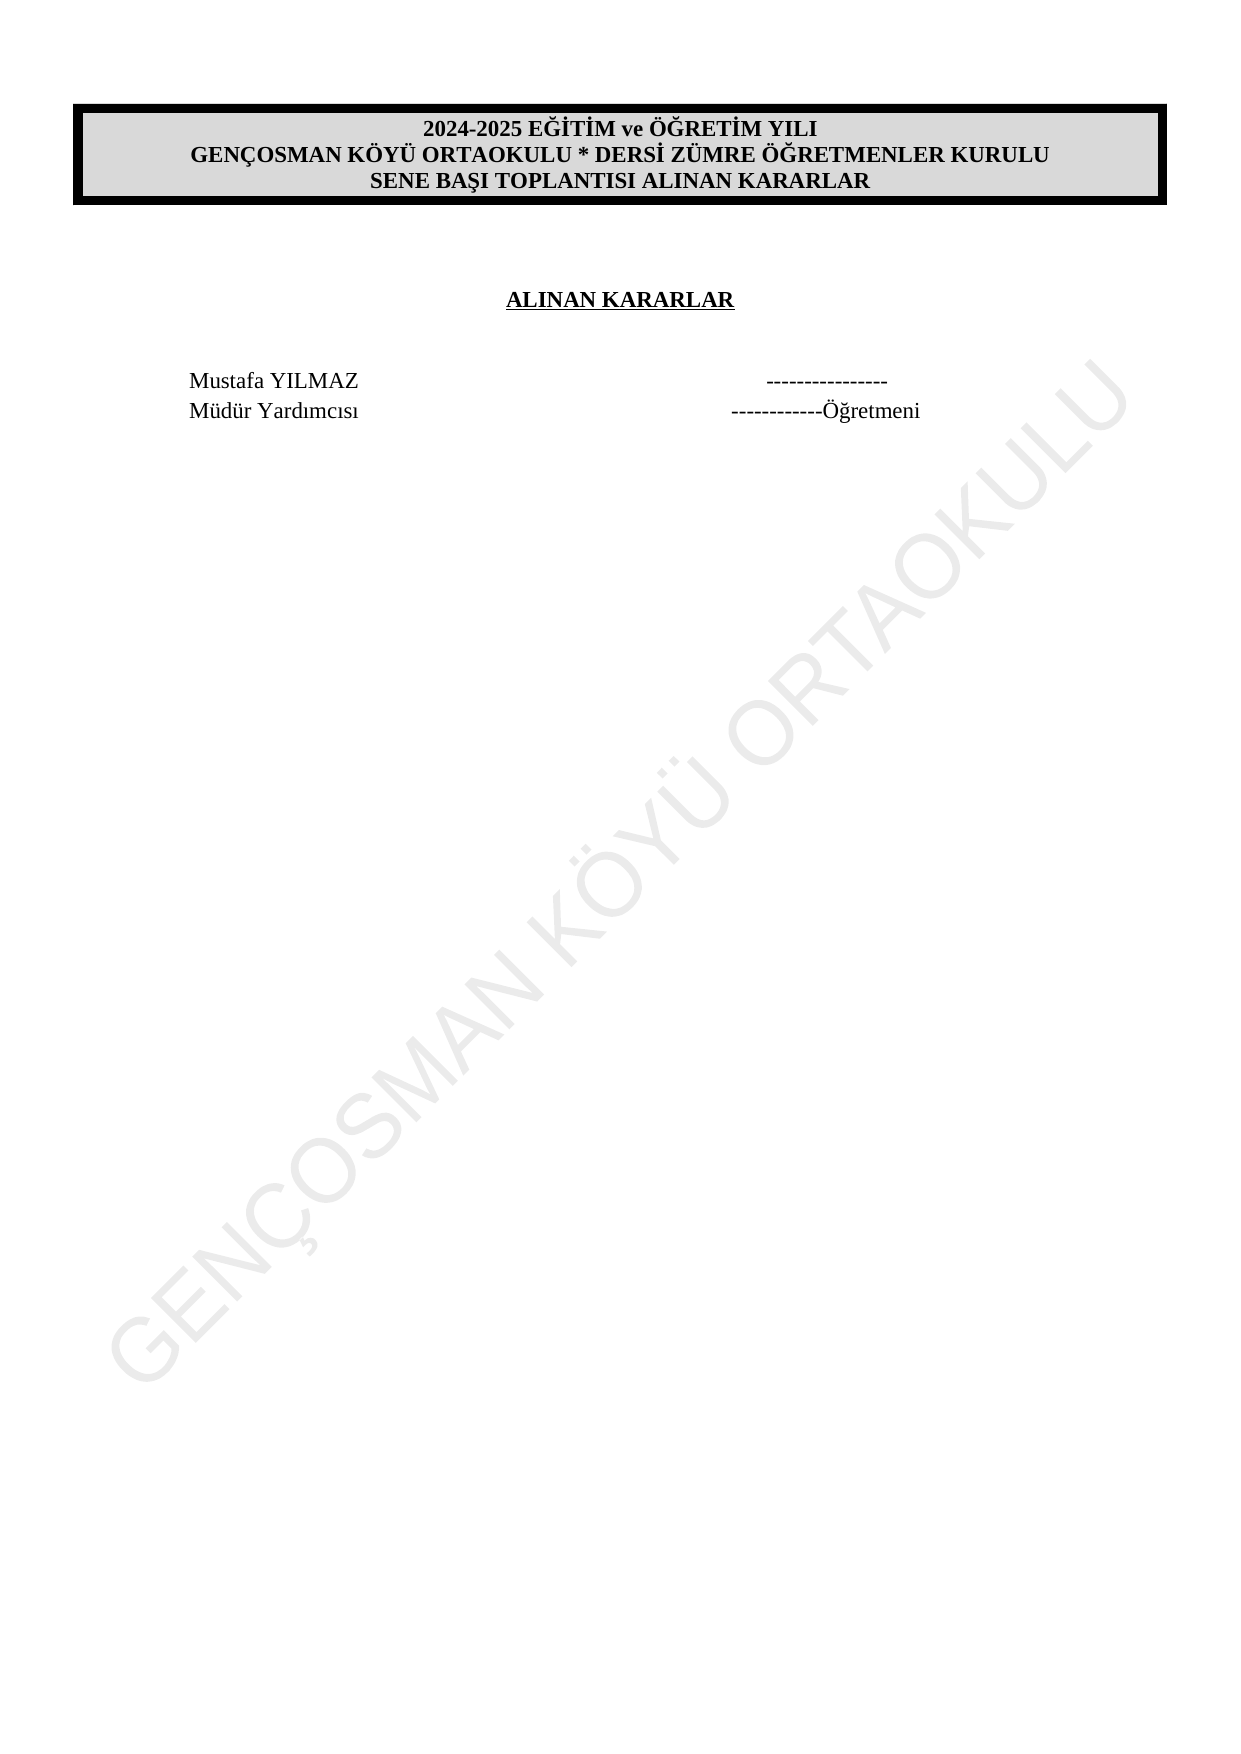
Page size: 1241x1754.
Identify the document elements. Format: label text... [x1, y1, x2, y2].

text ALINAN KARARLAR [91, 286, 1149, 312]
text Mustafa YILMAZ ---------------- [91, 367, 1149, 393]
text 2024-2025 EĞİTİM ve ÖĞRETİM YILI GENÇOSMAN KÖYÜ ORTAOKULU * DERSİ ZÜMRE ÖĞRETMENLER KURULU SENE BAŞI TOPLANTISI ALINAN KARARLAR [83, 113, 1158, 196]
text Müdür Yardımcısı ------------Öğretmeni [91, 397, 1149, 424]
